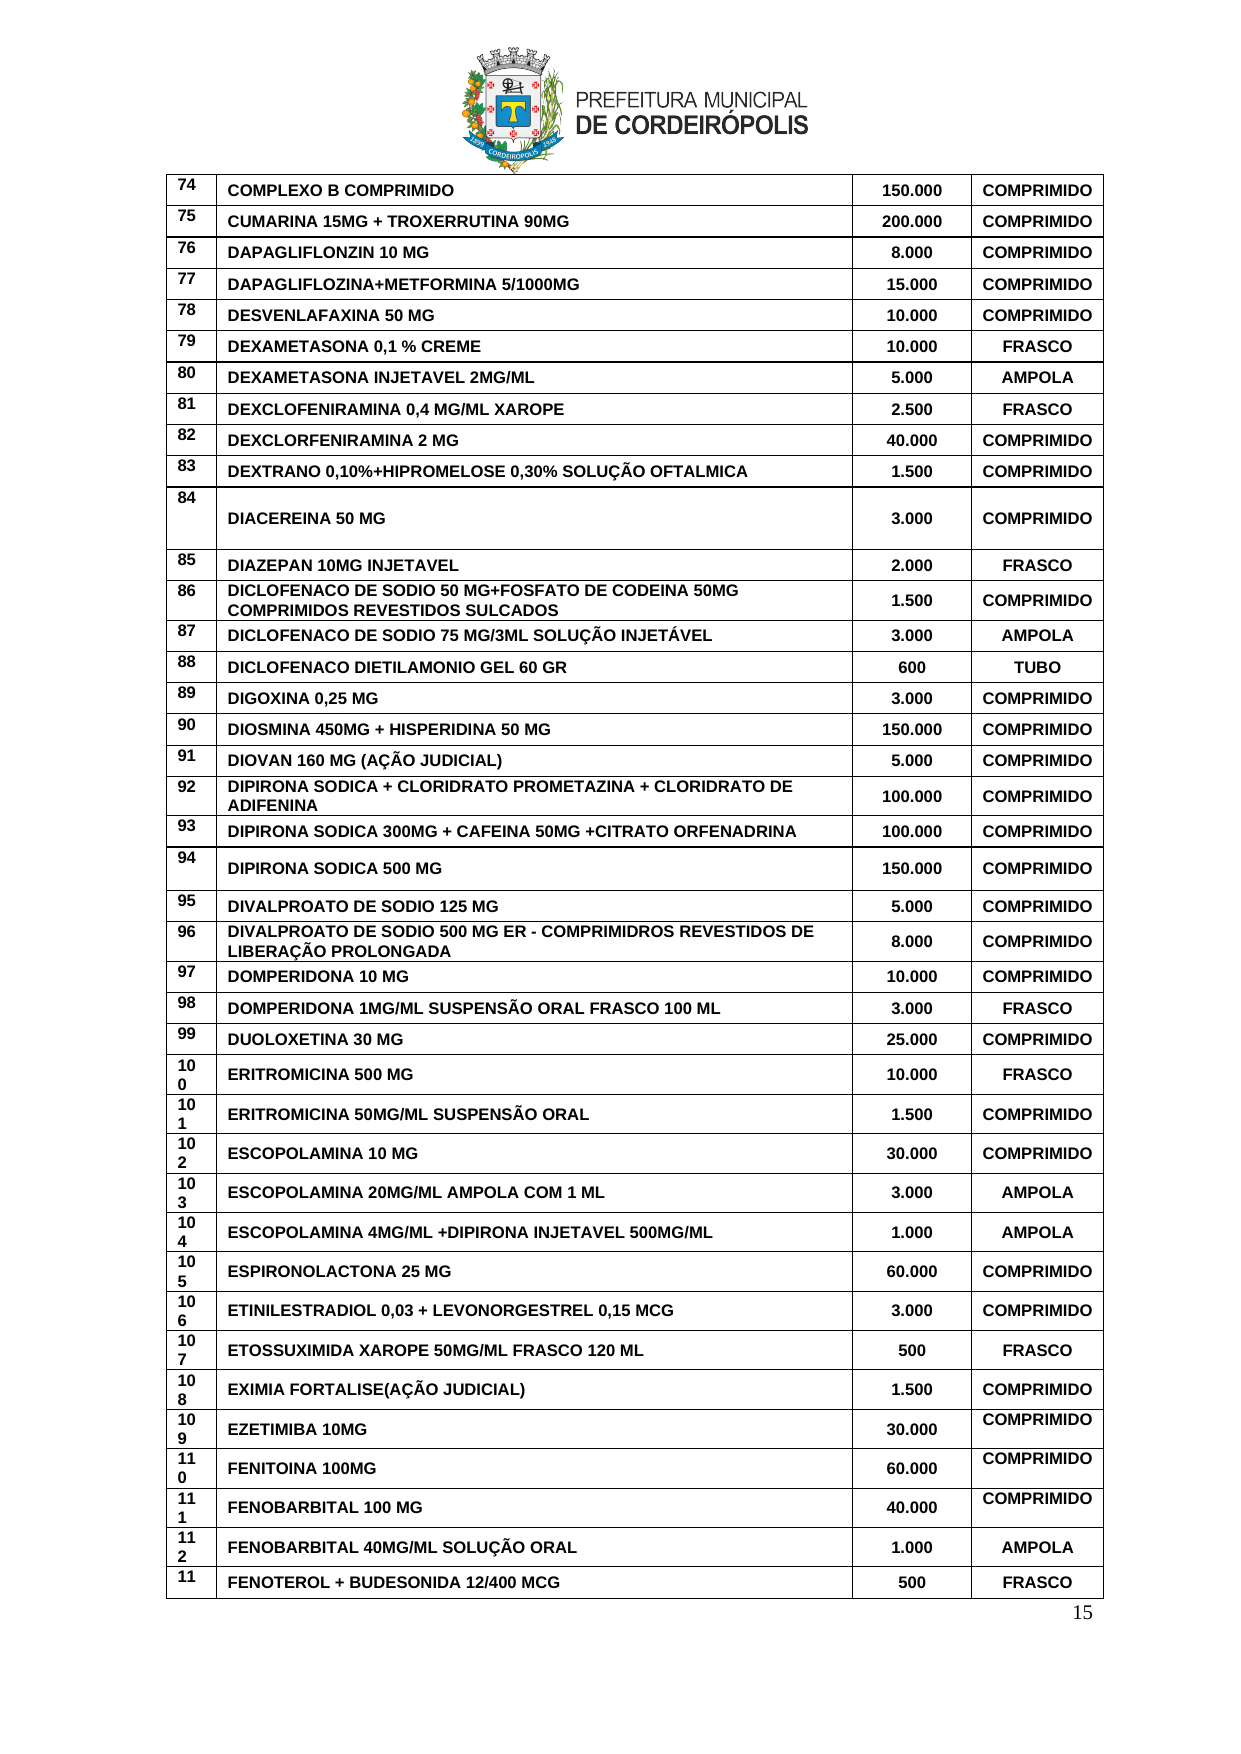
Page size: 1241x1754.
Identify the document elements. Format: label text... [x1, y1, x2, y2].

table_cell 5.000 [853, 363, 971, 393]
table_cell DOMPERIDONA 1MG/ML SUSPENSÃO ORAL FRASCO 100 ML [217, 993, 852, 1023]
table_cell ESCOPOLAMINA 4MG/ML +DIPIRONA INJETAVEL 500MG/ML [217, 1213, 852, 1251]
table_cell DIPIRONA SODICA 500 MG [217, 848, 852, 890]
table_cell 1.500 [853, 1095, 971, 1133]
table_cell COMPRIMIDO [972, 922, 1103, 961]
table_cell 2.000 [853, 550, 971, 580]
table_cell 79 [167, 331, 216, 361]
table_cell AMPOLA [972, 1213, 1103, 1251]
table_cell 110 [167, 1449, 216, 1487]
table_cell ESCOPOLAMINA 10 MG [217, 1134, 852, 1172]
table_cell FENOBARBITAL 100 MG [217, 1489, 852, 1527]
table_cell 10.000 [853, 1055, 971, 1094]
table_cell DIVALPROATO DE SODIO 500 MG ER - COMPRIMIDROS REVESTIDOS DE LIBERAÇÃO PROLONGADA [217, 922, 852, 961]
table_cell DESVENLAFAXINA 50 MG [217, 300, 852, 330]
table_cell 89 [167, 683, 216, 713]
table_cell 3.000 [853, 1292, 971, 1330]
picture [462, 47, 808, 174]
table_cell 2.500 [853, 394, 971, 424]
table_cell COMPRIMIDO [972, 1449, 1103, 1487]
table_cell 1.500 [853, 581, 971, 619]
table_cell 100.000 [853, 816, 971, 846]
table_cell 91 [167, 746, 216, 776]
table_cell DIACEREINA 50 MG [217, 488, 852, 549]
table_cell COMPRIMIDO [972, 488, 1103, 549]
table_cell 95 [167, 891, 216, 921]
table_cell FRASCO [972, 1567, 1103, 1597]
table_cell AMPOLA [972, 621, 1103, 651]
table_cell 109 [167, 1410, 216, 1448]
table_cell DUOLOXETINA 30 MG [217, 1024, 852, 1054]
table_cell FRASCO [972, 550, 1103, 580]
table_cell COMPRIMIDO [972, 1489, 1103, 1527]
table_cell 92 [167, 777, 216, 815]
table_cell 94 [167, 848, 216, 890]
table_cell 8.000 [853, 922, 971, 961]
table_cell ERITROMICINA 500 MG [217, 1055, 852, 1094]
table_cell EZETIMIBA 10MG [217, 1410, 852, 1448]
table_cell COMPRIMIDO [972, 777, 1103, 815]
table_cell 1.000 [853, 1213, 971, 1251]
table_cell COMPRIMIDO [972, 816, 1103, 846]
table_cell 74 [167, 175, 216, 205]
table_cell DIVALPROATO DE SODIO 125 MG [217, 891, 852, 921]
table_cell DICLOFENACO DE SODIO 75 MG/3ML SOLUÇÃO INJETÁVEL [217, 621, 852, 651]
table_cell COMPRIMIDO [972, 962, 1103, 992]
table_cell ETOSSUXIMIDA XAROPE 50MG/ML FRASCO 120 ML [217, 1331, 852, 1369]
table_cell COMPRIMIDO [972, 1370, 1103, 1409]
table_cell 150.000 [853, 175, 971, 205]
table_cell COMPRIMIDO [972, 746, 1103, 776]
table_cell 40.000 [853, 1489, 971, 1527]
table_cell COMPRIMIDO [972, 1024, 1103, 1054]
table_cell 107 [167, 1331, 216, 1369]
table_cell DIOVAN 160 MG (AÇÃO JUDICIAL) [217, 746, 852, 776]
table_cell 30.000 [853, 1410, 971, 1448]
table_cell 112 [167, 1528, 216, 1566]
table_cell 98 [167, 993, 216, 1023]
table_cell COMPRIMIDO [972, 456, 1103, 486]
table_cell 106 [167, 1292, 216, 1330]
table_cell 102 [167, 1134, 216, 1172]
table_cell FRASCO [972, 394, 1103, 424]
table_cell FRASCO [972, 993, 1103, 1023]
table_cell FRASCO [972, 331, 1103, 361]
table_cell 104 [167, 1213, 216, 1251]
table_cell 60.000 [853, 1449, 971, 1487]
table_cell DIPIRONA SODICA + CLORIDRATO PROMETAZINA + CLORIDRATO DE ADIFENINA [217, 777, 852, 815]
table_cell DEXCLORFENIRAMINA 2 MG [217, 425, 852, 455]
table_cell 101 [167, 1095, 216, 1133]
table_cell DEXAMETASONA 0,1 % CREME [217, 331, 852, 361]
table_cell CUMARINA 15MG + TROXERRUTINA 90MG [217, 206, 852, 236]
table_cell 82 [167, 425, 216, 455]
table_cell COMPRIMIDO [972, 1095, 1103, 1133]
table_cell EXIMIA FORTALISE(AÇÃO JUDICIAL) [217, 1370, 852, 1409]
table_cell FRASCO [972, 1055, 1103, 1094]
table_cell DAPAGLIFLONZIN 10 MG [217, 238, 852, 268]
table_cell 75 [167, 206, 216, 236]
table_cell COMPRIMIDO [972, 1252, 1103, 1291]
table_cell 88 [167, 652, 216, 682]
table_cell 1.500 [853, 456, 971, 486]
table_cell 85 [167, 550, 216, 580]
table_cell AMPOLA [972, 363, 1103, 393]
table_cell COMPRIMIDO [972, 300, 1103, 330]
table_cell 10.000 [853, 962, 971, 992]
table_cell DEXCLOFENIRAMINA 0,4 MG/ML XAROPE [217, 394, 852, 424]
table_cell DIPIRONA SODICA 300MG + CAFEINA 50MG +CITRATO ORFENADRINA [217, 816, 852, 846]
table_cell 15.000 [853, 269, 971, 299]
table_cell COMPRIMIDO [972, 269, 1103, 299]
table_cell ETINILESTRADIOL 0,03 + LEVONORGESTREL 0,15 MCG [217, 1292, 852, 1330]
table_cell FRASCO [972, 1331, 1103, 1369]
table_cell ERITROMICINA 50MG/ML SUSPENSÃO ORAL [217, 1095, 852, 1133]
table_cell COMPRIMIDO [972, 206, 1103, 236]
table_cell TUBO [972, 652, 1103, 682]
table_cell 96 [167, 922, 216, 961]
table_cell 100.000 [853, 777, 971, 815]
table_cell FENOBARBITAL 40MG/ML SOLUÇÃO ORAL [217, 1528, 852, 1566]
table_cell 30.000 [853, 1134, 971, 1172]
table_cell COMPRIMIDO [972, 683, 1103, 713]
table_cell 8.000 [853, 238, 971, 268]
table_cell 97 [167, 962, 216, 992]
table_cell 150.000 [853, 714, 971, 744]
table_cell 3.000 [853, 683, 971, 713]
table_cell 40.000 [853, 425, 971, 455]
table_cell AMPOLA [972, 1174, 1103, 1212]
table_cell 1.500 [853, 1370, 971, 1409]
table_cell 87 [167, 621, 216, 651]
table_cell DIOSMINA 450MG + HISPERIDINA 50 MG [217, 714, 852, 744]
table_cell 5.000 [853, 891, 971, 921]
table_cell 84 [167, 488, 216, 549]
table_cell AMPOLA [972, 1528, 1103, 1566]
table_cell 3.000 [853, 993, 971, 1023]
table_cell 90 [167, 714, 216, 744]
table_cell COMPRIMIDO [972, 238, 1103, 268]
table_cell COMPRIMIDO [972, 175, 1103, 205]
table_cell 80 [167, 363, 216, 393]
table_cell 86 [167, 581, 216, 619]
table_cell 150.000 [853, 848, 971, 890]
table_cell 3.000 [853, 621, 971, 651]
table_cell DAPAGLIFLOZINA+METFORMINA 5/1000MG [217, 269, 852, 299]
table_cell 3.000 [853, 488, 971, 549]
table_cell COMPRIMIDO [972, 1410, 1103, 1448]
table_cell 10.000 [853, 300, 971, 330]
table_cell FENITOINA 100MG [217, 1449, 852, 1487]
table_cell ESCOPOLAMINA 20MG/ML AMPOLA COM 1 ML [217, 1174, 852, 1212]
table_cell COMPRIMIDO [972, 581, 1103, 619]
table_cell 60.000 [853, 1252, 971, 1291]
table_cell 500 [853, 1331, 971, 1369]
table_cell 600 [853, 652, 971, 682]
table_cell FENOTEROL + BUDESONIDA 12/400 MCG [217, 1567, 852, 1597]
table_cell DOMPERIDONA 10 MG [217, 962, 852, 992]
table_cell COMPRIMIDO [972, 891, 1103, 921]
table_cell 83 [167, 456, 216, 486]
table_cell 103 [167, 1174, 216, 1212]
table_cell 99 [167, 1024, 216, 1054]
table_cell ESPIRONOLACTONA 25 MG [217, 1252, 852, 1291]
table_cell 500 [853, 1567, 971, 1597]
table_cell 105 [167, 1252, 216, 1291]
table_cell COMPRIMIDO [972, 1134, 1103, 1172]
table_cell DIGOXINA 0,25 MG [217, 683, 852, 713]
table_cell 108 [167, 1370, 216, 1409]
table_cell 113 [167, 1567, 216, 1597]
table_cell COMPLEXO B COMPRIMIDO [217, 175, 852, 205]
table_cell COMPRIMIDO [972, 425, 1103, 455]
table_cell 111 [167, 1489, 216, 1527]
table_cell 3.000 [853, 1174, 971, 1212]
table_cell 5.000 [853, 746, 971, 776]
table_cell COMPRIMIDO [972, 1292, 1103, 1330]
table_cell 1.000 [853, 1528, 971, 1566]
table_cell DICLOFENACO DIETILAMONIO GEL 60 GR [217, 652, 852, 682]
table_cell 25.000 [853, 1024, 971, 1054]
table_cell DICLOFENACO DE SODIO 50 MG+FOSFATO DE CODEINA 50MG COMPRIMIDOS REVESTIDOS SULCADOS [217, 581, 852, 619]
table_cell DEXAMETASONA INJETAVEL 2MG/ML [217, 363, 852, 393]
table_cell 200.000 [853, 206, 971, 236]
table_cell 81 [167, 394, 216, 424]
table_cell 76 [167, 238, 216, 268]
table_cell 100 [167, 1055, 216, 1094]
table_cell 10.000 [853, 331, 971, 361]
table_cell DEXTRANO 0,10%+HIPROMELOSE 0,30% SOLUÇÃO OFTALMICA [217, 456, 852, 486]
table_cell 77 [167, 269, 216, 299]
table_cell COMPRIMIDO [972, 714, 1103, 744]
table_cell COMPRIMIDO [972, 848, 1103, 890]
table_cell 78 [167, 300, 216, 330]
table_cell DIAZEPAN 10MG INJETAVEL [217, 550, 852, 580]
table_cell 93 [167, 816, 216, 846]
